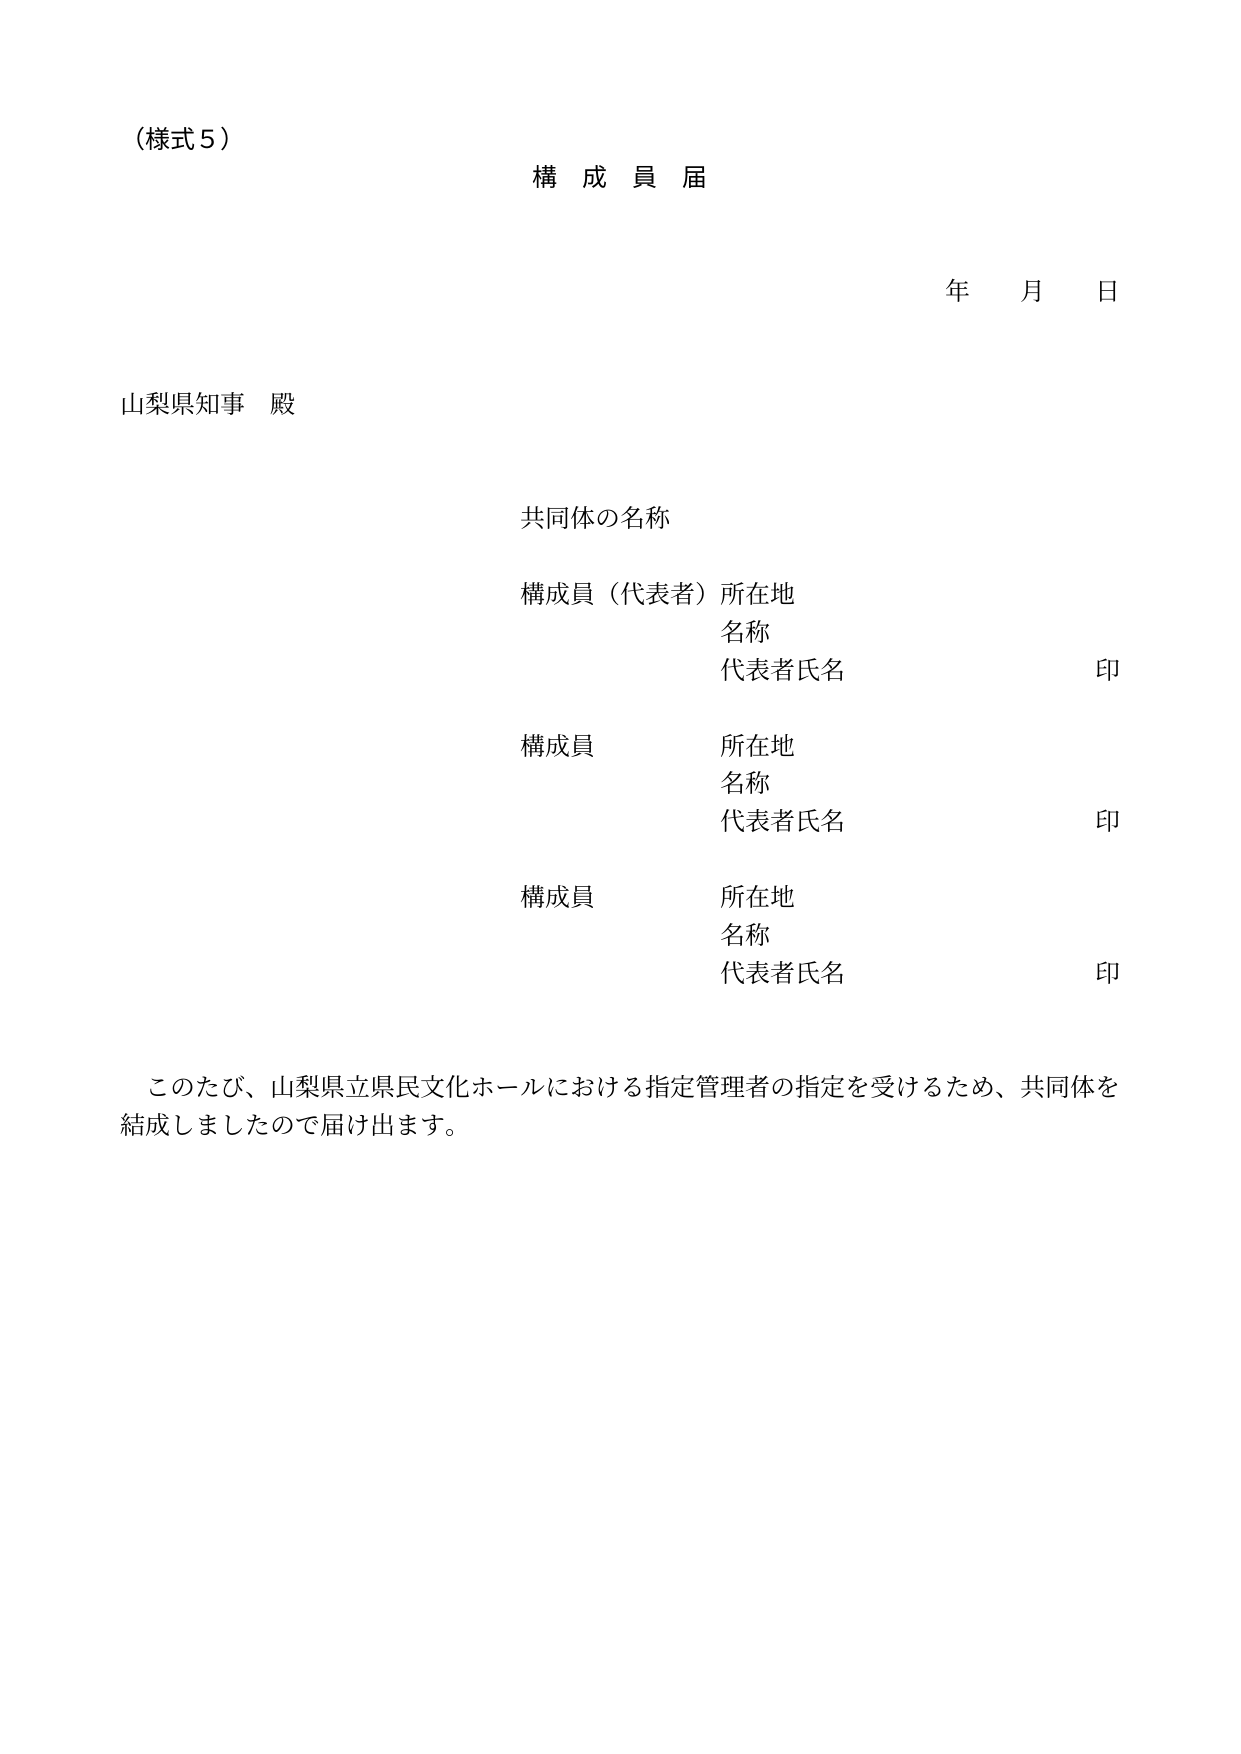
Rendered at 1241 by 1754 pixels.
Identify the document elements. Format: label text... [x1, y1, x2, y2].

text （様式５） [120, 119, 1120, 157]
text 構成員（代表者）所在地 [120, 574, 1120, 612]
text このたび、山梨県立県民文化ホールにおける指定管理者の指定を受けるため、共同体を結成しましたので届け出ます。 [120, 1067, 1120, 1142]
text 山梨県知事 殿 [120, 384, 1120, 422]
text 構成員 所在地 [120, 725, 1120, 763]
text 代表者氏名 印 [120, 801, 1120, 839]
text 構 成 員 届 [120, 157, 1120, 194]
text 名称 [120, 612, 1120, 649]
text 代表者氏名 印 [120, 953, 1120, 991]
text 名称 [120, 915, 1120, 953]
text 名称 [120, 763, 1120, 801]
text 代表者氏名 印 [120, 649, 1120, 687]
text 共同体の名称 [120, 498, 1120, 536]
text 構成員 所在地 [120, 877, 1120, 915]
text 年 月 日 [120, 270, 1120, 308]
